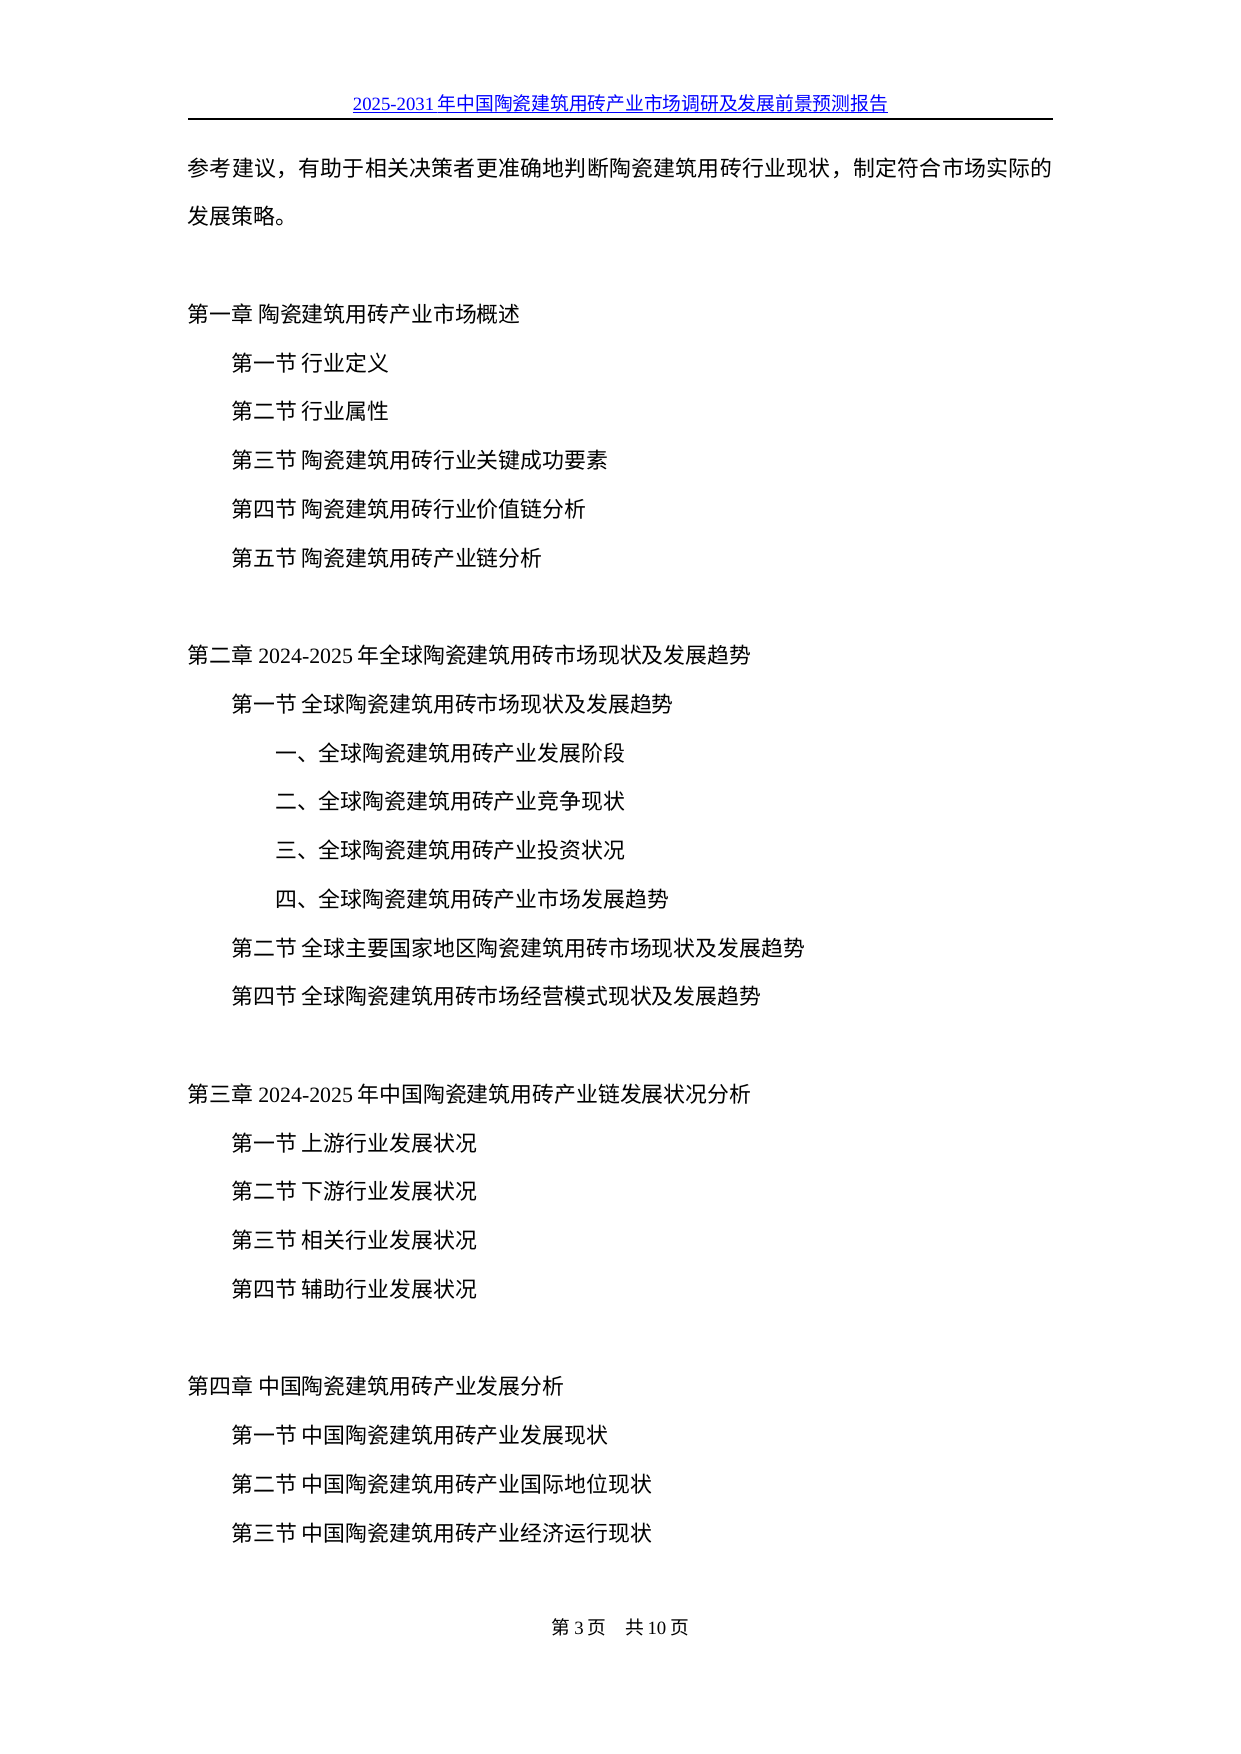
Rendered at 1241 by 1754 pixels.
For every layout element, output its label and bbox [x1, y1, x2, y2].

text [187, 150, 1053, 1548]
